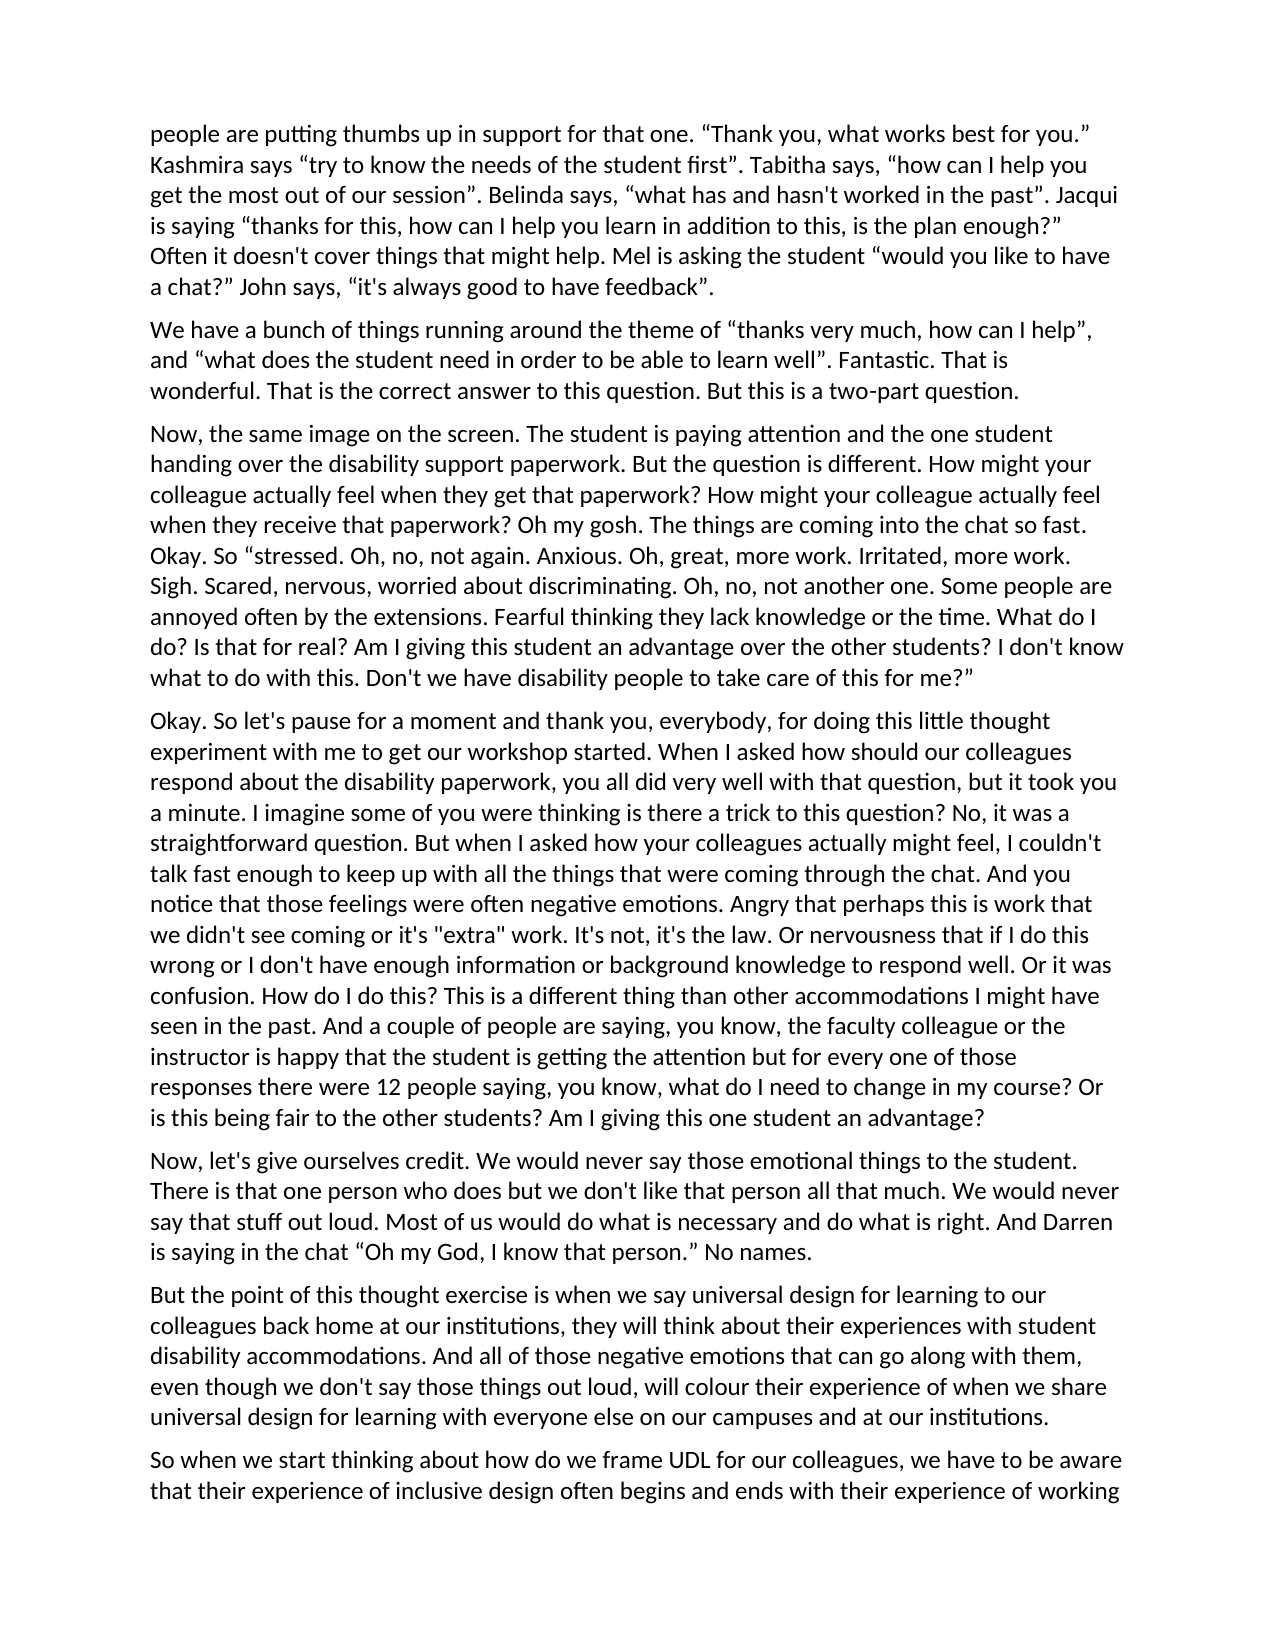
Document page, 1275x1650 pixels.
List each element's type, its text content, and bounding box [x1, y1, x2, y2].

text But the point of this thought exercise is when we say universal design for learning to our colleagues back home at our institutions, they will think about their experiences with student disability accommodations. And all of those negative emotions that can go along with them, even though we don't say those things out loud, will colour their experience of when we share universal design for learning with everyone else on our campuses and at our institutions. [150, 1279, 1125, 1432]
text Now, the same image on the screen. The student is paying attention and the one student handing over the disability support paperwork. But the question is different. How might your colleague actually feel when they get that paperwork? How might your colleague actually feel when they receive that paperwork? Oh my gosh. The things are coming into the chat so fast. Okay. So “stressed. Oh, no, not again. Anxious. Oh, great, more work. Irritated, more work. Sigh. Scared, nervous, worried about discriminating. Oh, no, not another one. Some people are annoyed often by the extensions. Fearful thinking they lack knowledge or the time. What do I do? Is that for real? Am I giving this student an advantage over the other students? I don't know what to do with this. Don't we have disability people to take care of this for me?” [150, 418, 1125, 693]
text Now, let's give ourselves credit. We would never say those emotional things to the student. There is that one person who does but we don't like that person all that much. We would never say that stuff out loud. Most of us would do what is necessary and do what is right. And Darren is saying in the chat “Oh my God, I know that person.” No names. [150, 1145, 1125, 1267]
text Okay. So let's pause for a moment and thank you, everybody, for doing this little thought experiment with me to get our workshop started. When I asked how should our colleagues respond about the disability paperwork, you all did very well with that question, but it took you a minute. I imagine some of you were thinking is there a trick to this question? No, it was a straightforward question. But when I asked how your colleagues actually might feel, I couldn't talk fast enough to keep up with all the things that were coming through the chat. And you notice that those feelings were often negative emotions. Angry that perhaps this is work that we didn't see coming or it's "extra" work. It's not, it's the law. Or nervousness that if I do this wrong or I don't have enough information or background knowledge to respond well. Or it was confusion. How do I do this? This is a different thing than other accommodations I might have seen in the past. And a couple of people are saying, you know, the faculty colleague or the instructor is happy that the student is getting the attention but for every one of those responses there were 12 people saying, you know, what do I need to change in my course? Or is this being fair to the other students? Am I giving this one student an advantage? [150, 705, 1125, 1132]
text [150, 1444, 1125, 1506]
text We have a bunch of things running around the theme of “thanks very much, how can I help”, and “what does the student need in order to be able to learn well”. Fantastic. That is wonderful. That is the correct answer to this question. But this is a two-part question. [150, 314, 1125, 405]
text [150, 118, 1125, 301]
